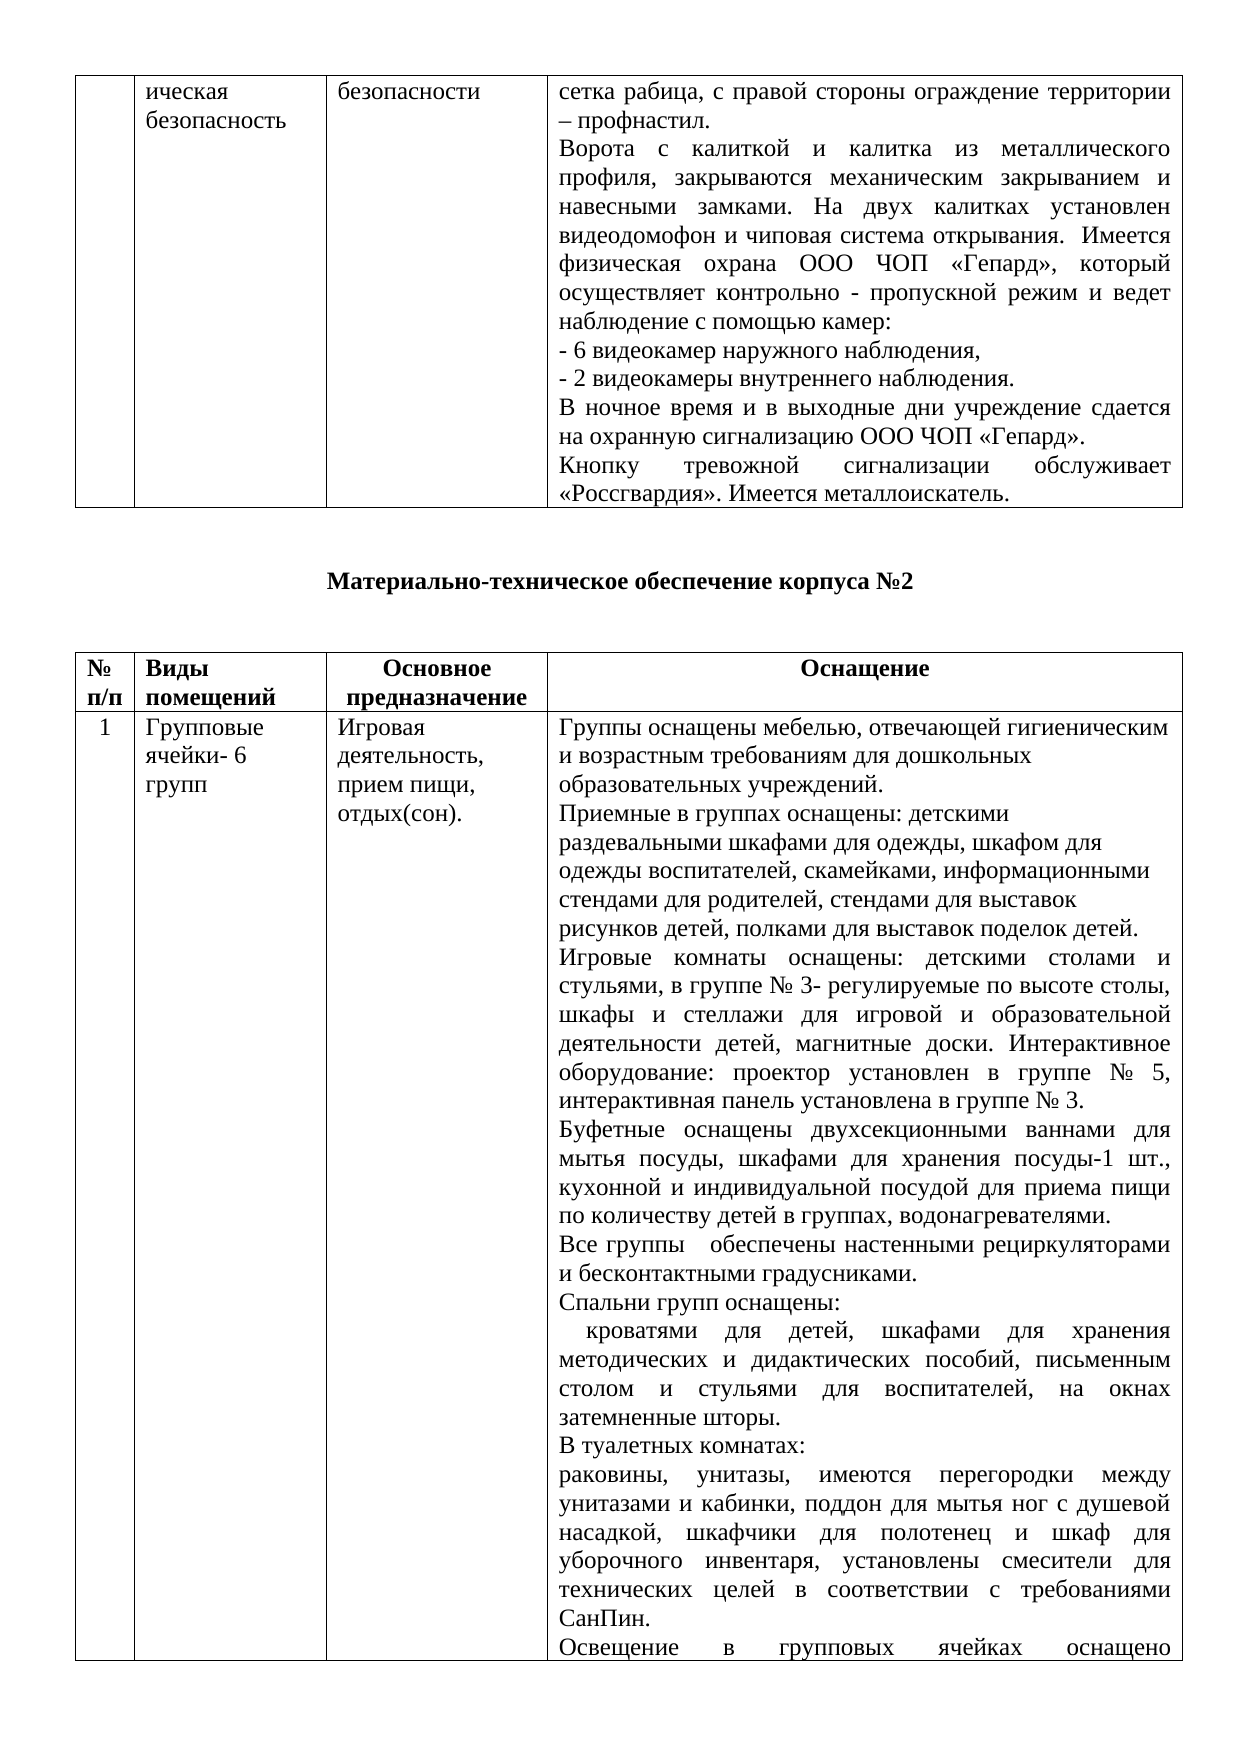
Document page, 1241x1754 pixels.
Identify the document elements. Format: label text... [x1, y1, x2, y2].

table_header № п/п [76, 653, 134, 711]
table_header Виды помещений [135, 653, 326, 711]
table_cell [548, 76, 1182, 507]
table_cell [135, 712, 326, 1660]
table_cell 1 [76, 712, 134, 1660]
text Материально-техническое обеспечение корпуса №2 [75, 566, 1165, 594]
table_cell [135, 76, 326, 507]
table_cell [327, 712, 547, 1660]
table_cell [327, 76, 547, 507]
table_header Основное предназначение [327, 653, 547, 711]
table_header Оснащение [548, 653, 1182, 711]
table_cell 20 [76, 76, 134, 507]
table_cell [548, 712, 1182, 1660]
